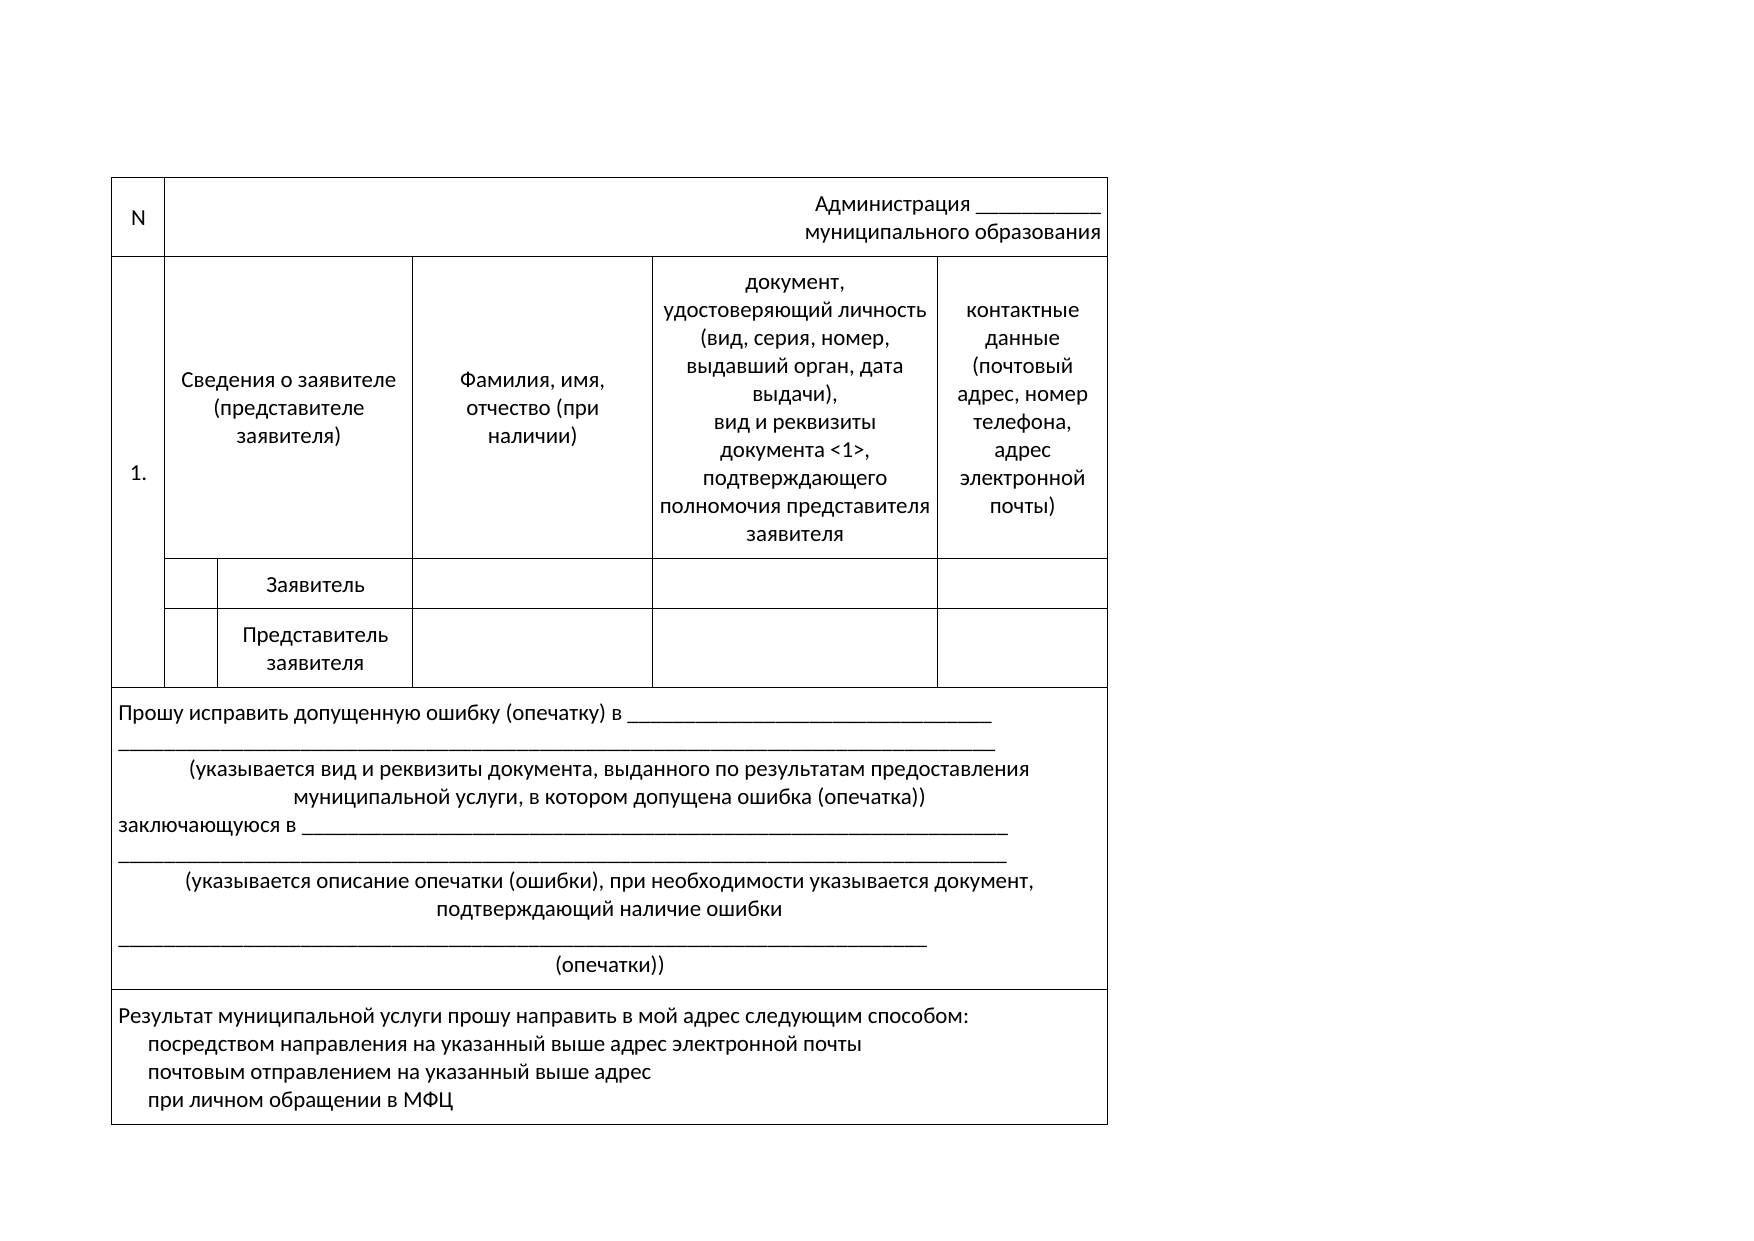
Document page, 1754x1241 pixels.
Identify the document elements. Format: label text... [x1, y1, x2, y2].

table_cell Сведения о заявителе (представителе заявителя) [165, 257, 412, 558]
table_cell [938, 609, 1107, 687]
table_cell [165, 559, 217, 608]
table_cell документ, удостоверяющий личность (вид, серия, номер, выдавший орган, дата выдачи), вид и реквизиты документа <1>, подтверждающего полномочия представителя заявителя [653, 257, 937, 558]
table_cell Заявитель [218, 559, 412, 608]
table_cell [165, 609, 217, 687]
table_cell [938, 559, 1107, 608]
table_header N [112, 178, 164, 256]
table_cell [653, 559, 937, 608]
table_cell 1. [112, 257, 164, 687]
table_header Администрация ___________ муниципального образования [165, 178, 1107, 256]
table_cell контактные данные (почтовый адрес, номер телефона, адрес электронной почты) [938, 257, 1107, 558]
table_cell Результат муниципальной услуги прошу направить в мой адрес следующим способом: посредством направления на указанный выше адрес электронной почты почтовым отправлением на указанный выше адрес при личном обращении в МФЦ [112, 990, 1107, 1123]
table_cell Фамилия, имя, отчество (при наличии) [413, 257, 652, 558]
table_cell Прошу исправить допущенную ошибку (опечатку) в ________________________________ _____________________________________________________________________________ (указывается вид и реквизиты документа, выданного по результатам предоставления муниципальной услуги, в котором допущена ошибка (опечатка)) заключающуюся в ______________________________________________________________ ______________________________________________________________________________ (указывается описание опечатки (ошибки), при необходимости указывается документ, подтверждающий наличие ошибки _______________________________________________________________________ (опечатки)) [112, 688, 1107, 989]
table_cell [653, 609, 937, 687]
table_cell [413, 609, 652, 687]
table_cell [413, 559, 652, 608]
table_cell Представитель заявителя [218, 609, 412, 687]
